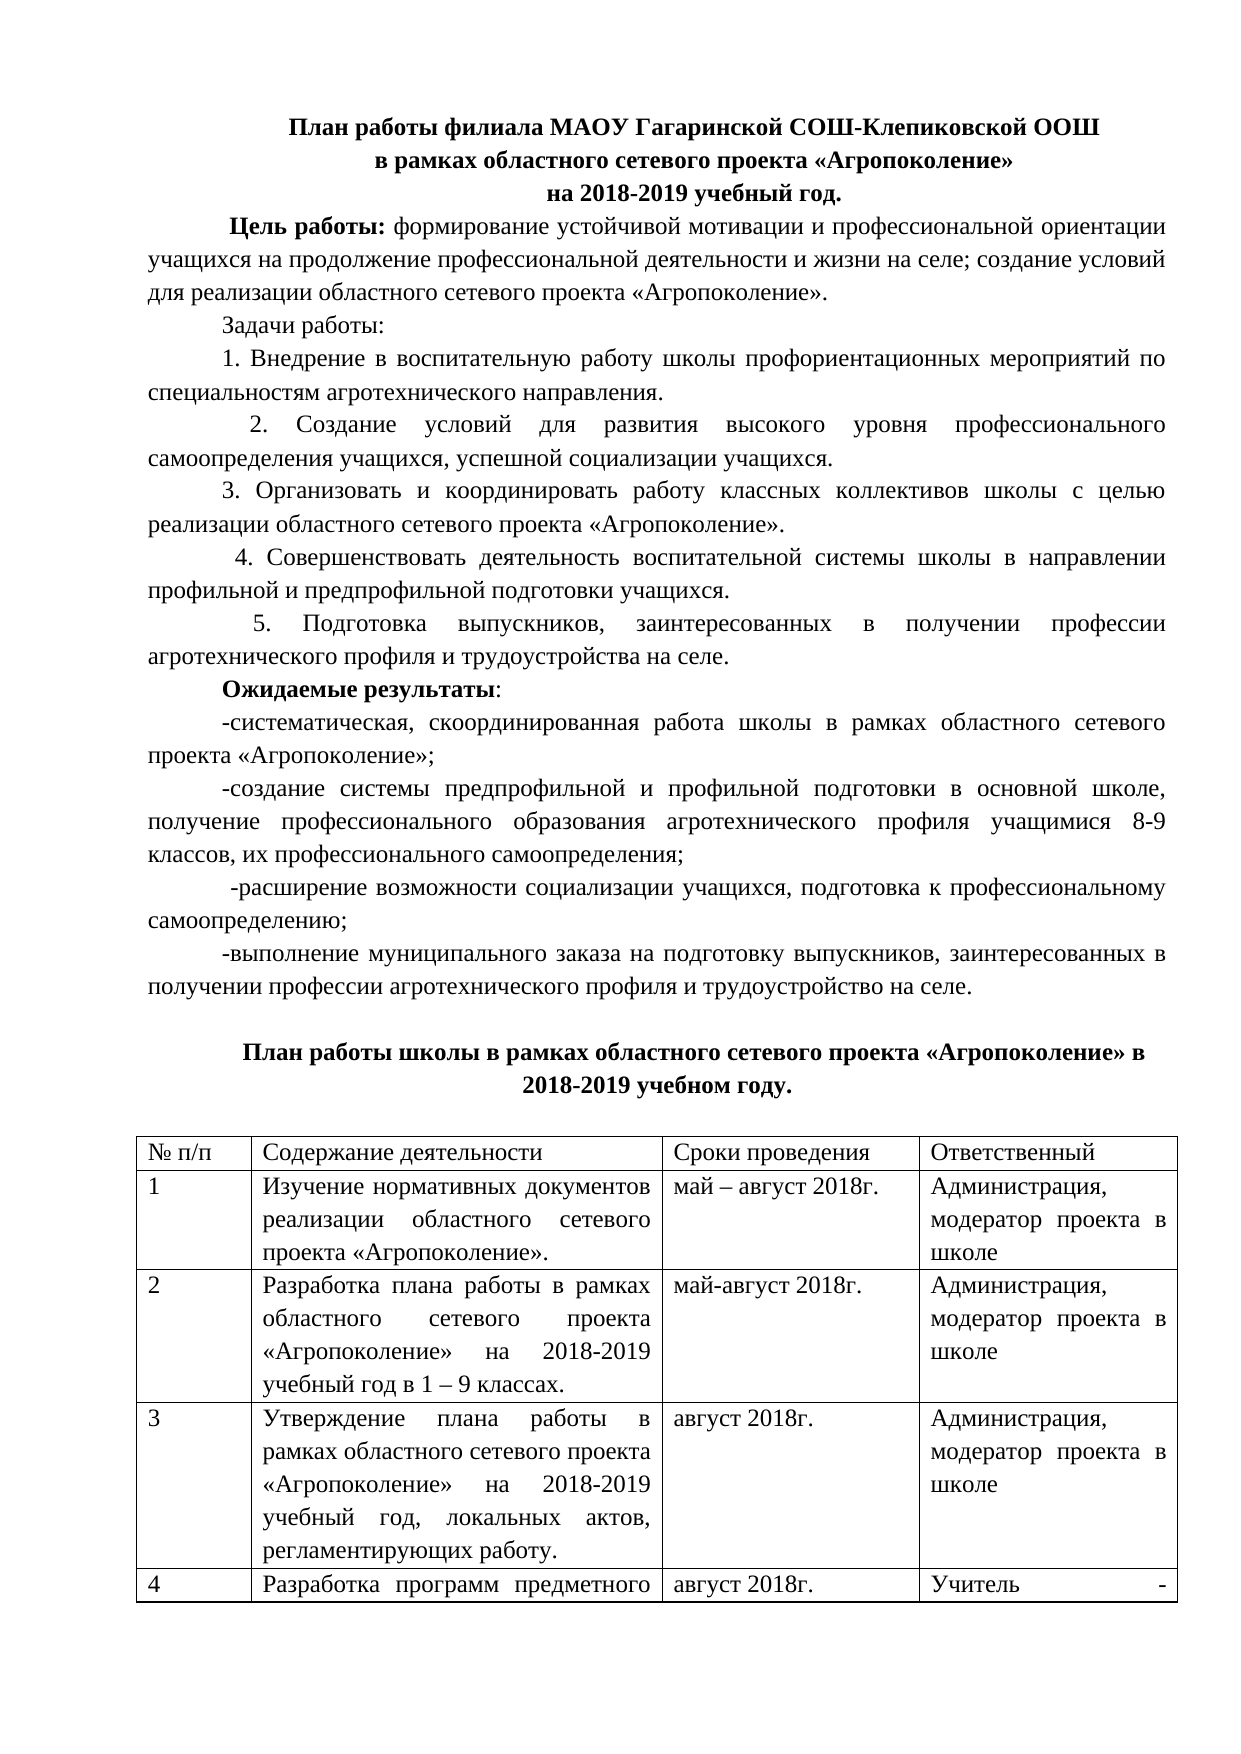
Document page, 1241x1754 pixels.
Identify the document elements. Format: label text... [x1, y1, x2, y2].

text План работы школы в рамках областного сетевого проекта «Агропоколение» в 2018-2019 учебном году. [148, 1037, 1167, 1099]
table_cell Администрация, модератор проекта в школе [920, 1171, 1177, 1269]
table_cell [920, 1569, 1177, 1601]
table_cell Администрация, модератор проекта в школе [920, 1270, 1177, 1402]
text Ожидаемые результаты: [148, 674, 1167, 702]
table_header Сроки проведения [663, 1137, 919, 1170]
text на 2018-2019 учебный год. [148, 178, 1167, 207]
text 3. Организовать и координировать работу классных коллективов школы с целью реализации областного сетевого проекта «Агропоколение». [148, 476, 1167, 537]
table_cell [252, 1569, 662, 1601]
text 1. Внедрение в воспитательную работу школы профориентационных мероприятий по специальностям агротехнического направления. [148, 343, 1167, 405]
table_cell 1 [137, 1171, 251, 1269]
table_cell май – август 2018г. [663, 1171, 919, 1269]
table_cell 2 [137, 1270, 251, 1402]
text 2. Создание условий для развития высокого уровня профессионального самоопределения учащихся, успешной социализации учащихся. [148, 409, 1167, 471]
text -создание системы предпрофильной и профильной подготовки в основной школе, получение профессионального образования агротехнического профиля учащимися 8-9 классов, их профессионального самоопределения; [148, 773, 1167, 868]
table_cell 3 [137, 1403, 251, 1568]
table_cell Разработка плана работы в рамках областного сетевого проекта «Агропоколение» на 2018-2019 учебный год в 1 – 9 классах. [252, 1270, 662, 1402]
text Задачи работы: [148, 311, 1167, 339]
text 4. Совершенствовать деятельность воспитательной системы школы в направлении профильной и предпрофильной подготовки учащихся. [148, 542, 1167, 603]
table_cell 4 [137, 1569, 251, 1601]
table_cell май-август 2018г. [663, 1270, 919, 1402]
table_cell Утверждение плана работы в рамках областного сетевого проекта «Агропоколение» на 2018-2019 учебный год, локальных актов, регламентирующих работу. [252, 1403, 662, 1568]
table_cell Изучение нормативных документов реализации областного сетевого проекта «Агропоколение». [252, 1171, 662, 1269]
table_header № п/п [137, 1137, 251, 1170]
text -расширение возможности социализации учащихся, подготовка к профессиональному самоопределению; [148, 872, 1167, 934]
text в рамках областного сетевого проекта «Агропоколение» [148, 145, 1167, 174]
table_cell август 2018г. [663, 1403, 919, 1568]
text -систематическая, скоординированная работа школы в рамках областного сетевого проекта «Агропоколение»; [148, 707, 1167, 768]
text Цель работы: формирование устойчивой мотивации и профессиональной ориентации учащихся на продолжение профессиональной деятельности и жизни на селе; создание условий для реализации областного сетевого проекта «Агропоколение». [148, 211, 1167, 306]
table_cell Администрация, модератор проекта в школе [920, 1403, 1177, 1568]
text План работы филиала МАОУ Гагаринской СОШ-Клепиковской ООШ [148, 112, 1167, 141]
table_cell август 2018г. [663, 1569, 919, 1601]
text -выполнение муниципального заказа на подготовку выпускников, заинтересованных в получении профессии агротехнического профиля и трудоустройство на селе. [148, 938, 1167, 1000]
table_header Ответственный [920, 1137, 1177, 1170]
text 5. Подготовка выпускников, заинтересованных в получении профессии агротехнического профиля и трудоустройства на селе. [148, 608, 1167, 669]
table_header Содержание деятельности [252, 1137, 662, 1170]
